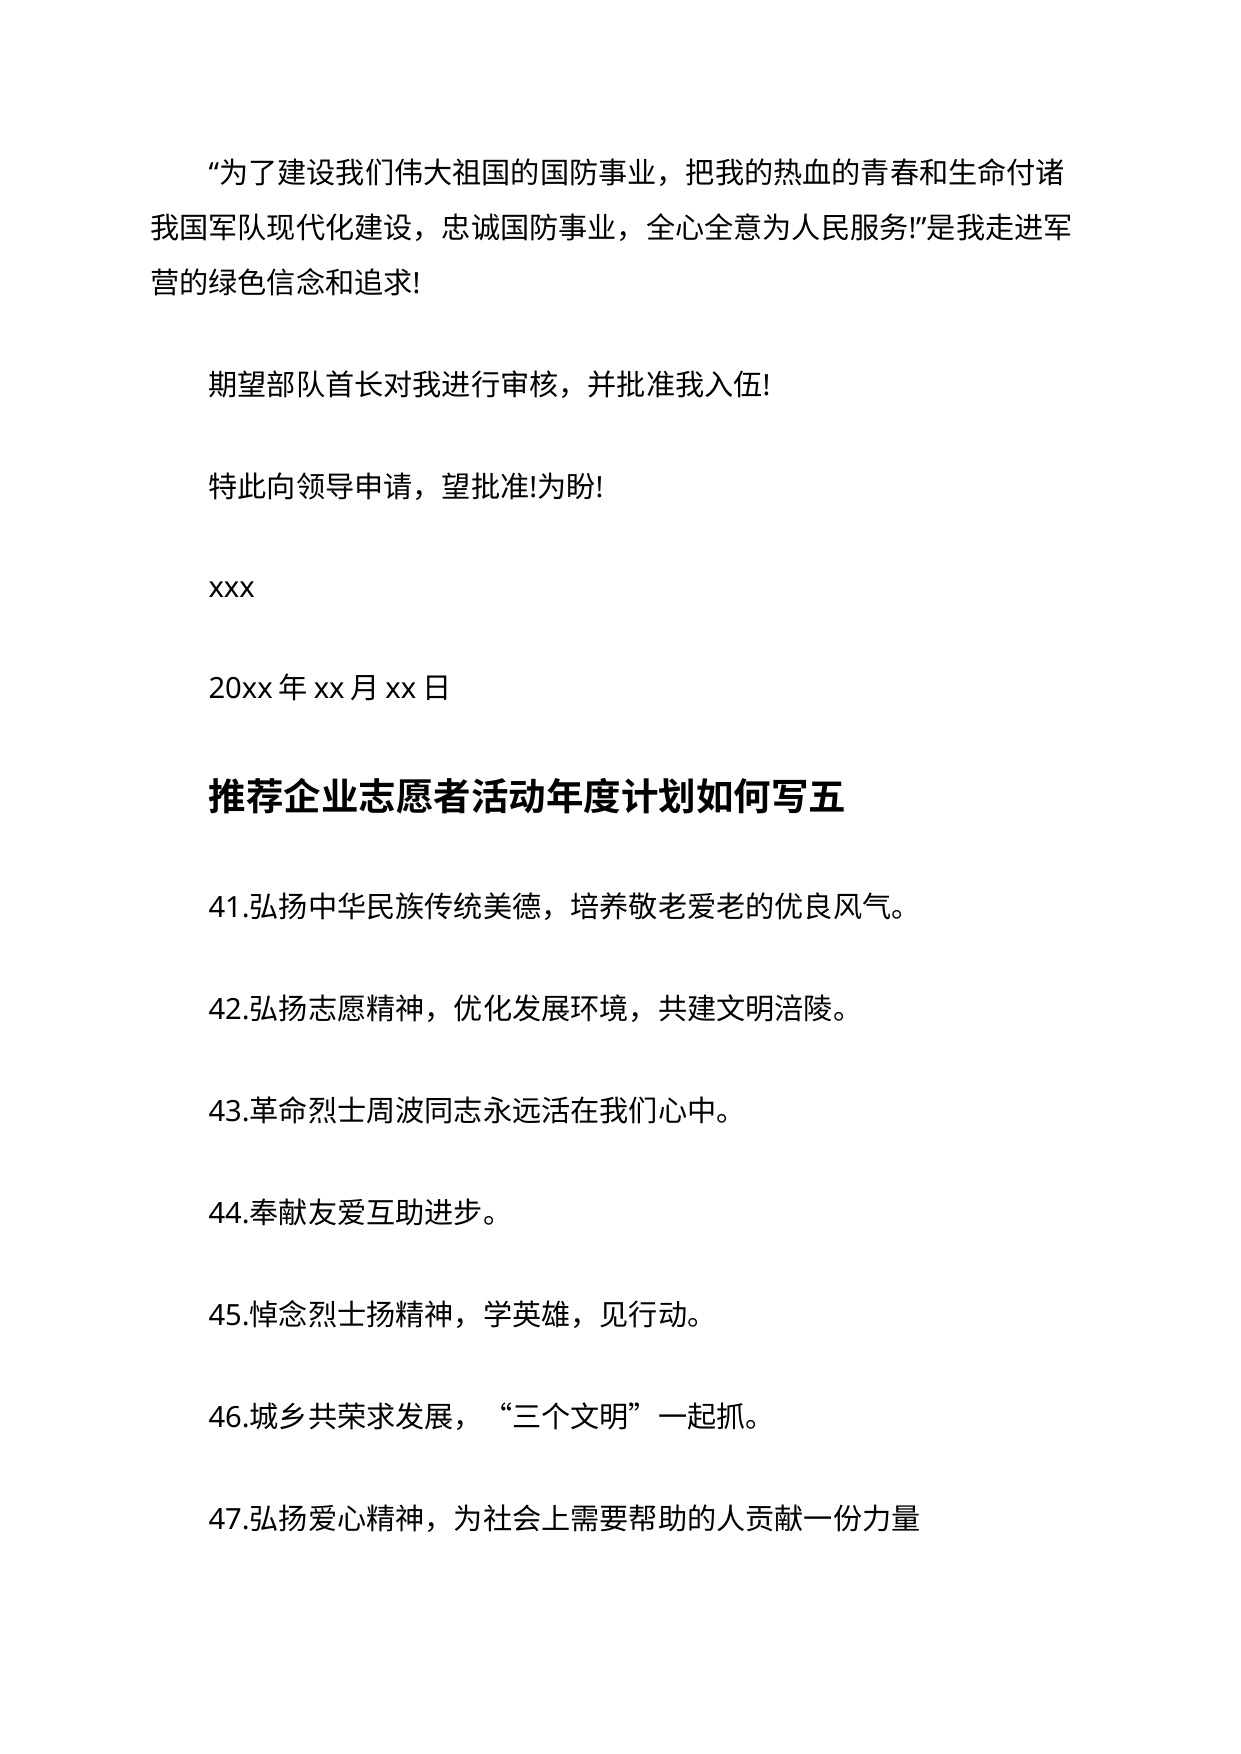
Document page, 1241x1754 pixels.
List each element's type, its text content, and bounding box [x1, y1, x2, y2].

text 期望部队首长对我进行审核，并批准我入伍! [150, 362, 1090, 404]
text 43.革命烈士周波同志永远活在我们心中。 [150, 1088, 1090, 1130]
text 47.弘扬爱心精神，为社会上需要帮助的人贡献一份力量 [150, 1496, 1090, 1538]
text 42.弘扬志愿精神，优化发展环境，共建文明涪陵。 [150, 986, 1090, 1028]
text “为了建设我们伟大祖国的国防事业，把我的热血的青春和生命付诸我国军队现代化建设，忠诚国防事业，全心全意为人民服务!”是我走进军营的绿色信念和追求! [150, 150, 1090, 302]
text 推荐企业志愿者活动年度计划如何写五 [150, 766, 1090, 821]
text xxx [150, 566, 1090, 606]
text 20xx年xx月xx日 [150, 664, 1090, 707]
text 45.悼念烈士扬精神，学英雄，见行动。 [150, 1292, 1090, 1334]
text 41.弘扬中华民族传统美德，培养敬老爱老的优良风气。 [150, 884, 1090, 926]
text 46.城乡共荣求发展，“三个文明”一起抓。 [150, 1394, 1090, 1436]
text 特此向领导申请，望批准!为盼! [150, 464, 1090, 506]
text 44.奉献友爱互助进步。 [150, 1190, 1090, 1232]
